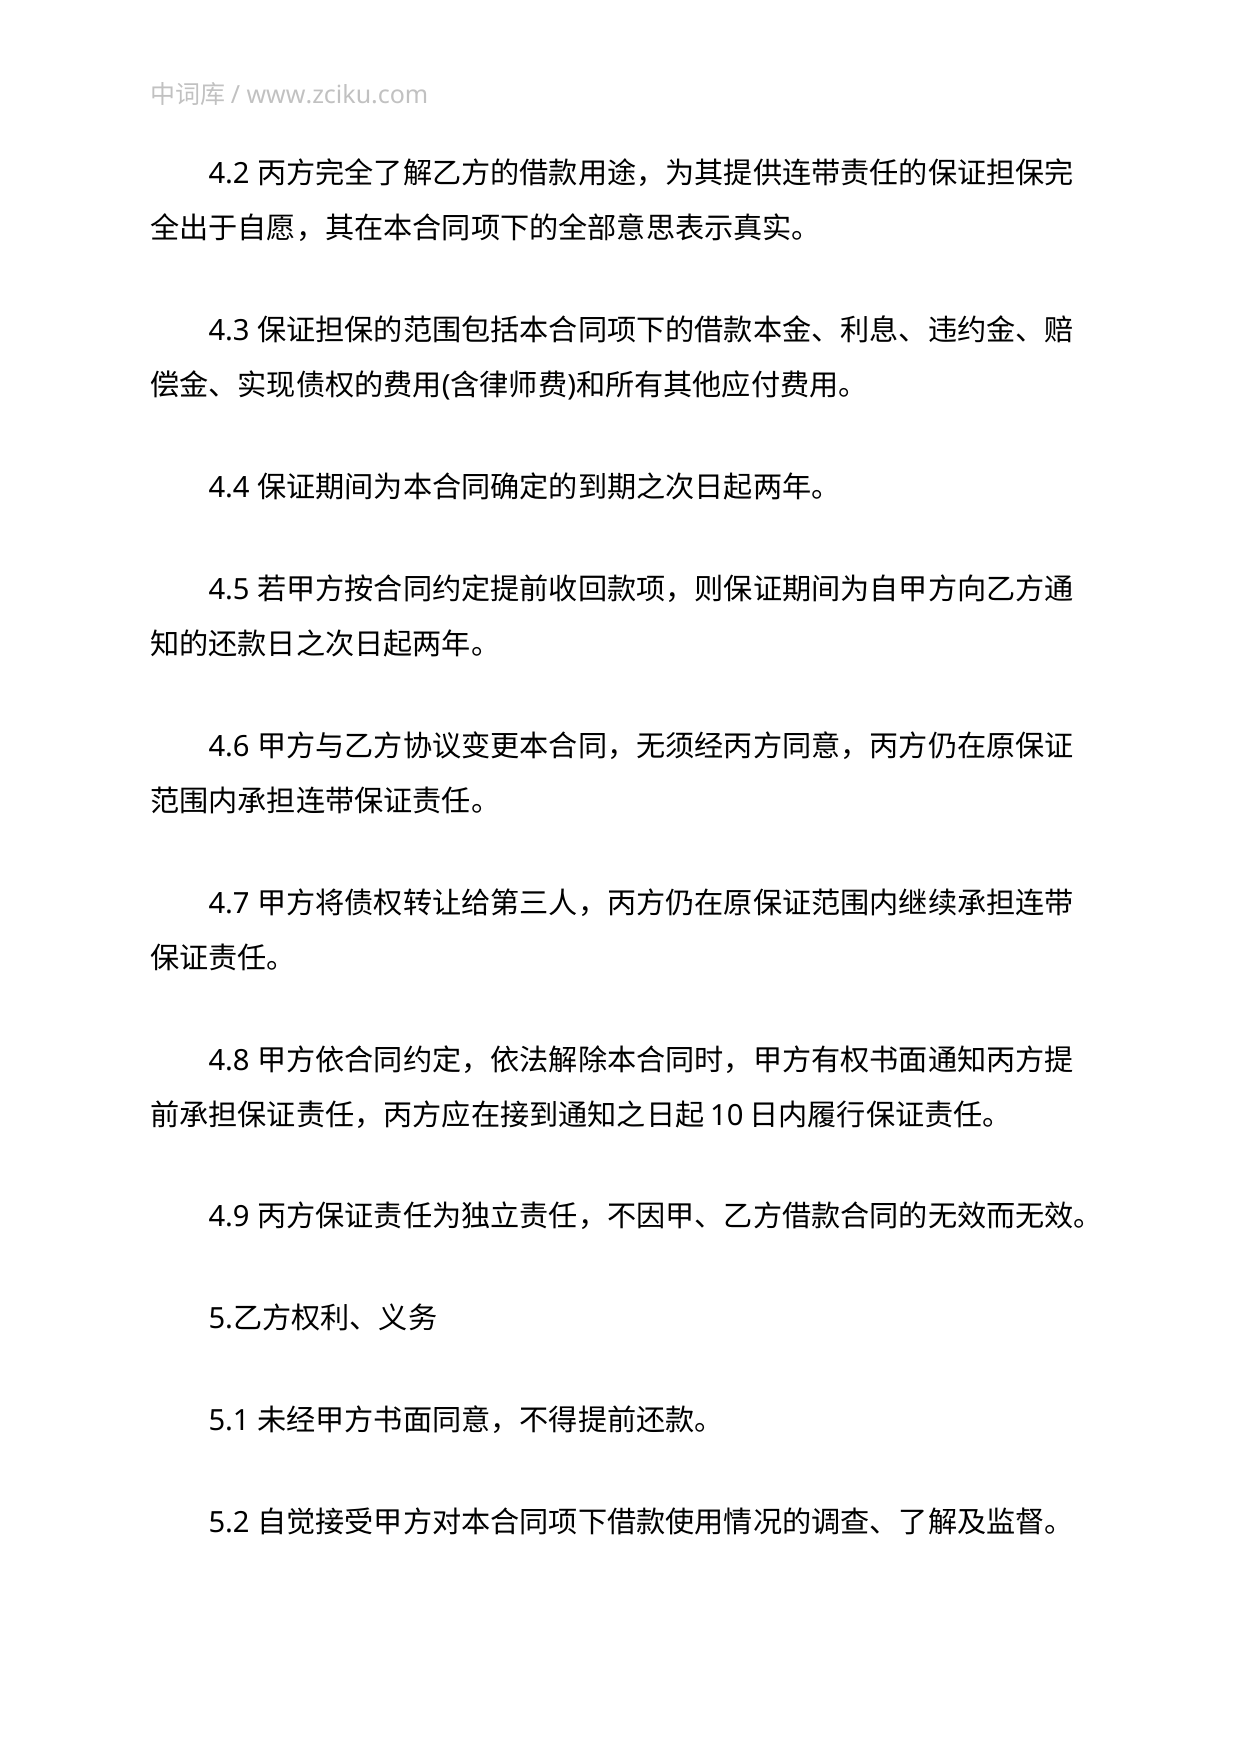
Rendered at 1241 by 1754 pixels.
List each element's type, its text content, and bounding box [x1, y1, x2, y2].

text 4.6 甲方与乙方协议变更本合同，无须经丙方同意，丙方仍在原保证范围内承担连带保证责任。 [150, 722, 1090, 820]
text 4.9 丙方保证责任为独立责任，不因甲、乙方借款合同的无效而无效。 [150, 1193, 1090, 1235]
text 4.2 丙方完全了解乙方的借款用途，为其提供连带责任的保证担保完全出于自愿，其在本合同项下的全部意思表示真实。 [150, 150, 1090, 247]
text 4.7 甲方将债权转让给第三人，丙方仍在原保证范围内继续承担连带保证责任。 [150, 879, 1090, 977]
text 4.8 甲方依合同约定，依法解除本合同时，甲方有权书面通知丙方提前承担保证责任，丙方应在接到通知之日起10日内履行保证责任。 [150, 1036, 1090, 1133]
text 5.2 自觉接受甲方对本合同项下借款使用情况的调查、了解及监督。 [150, 1499, 1090, 1541]
text 4.4 保证期间为本合同确定的到期之次日起两年。 [150, 464, 1090, 506]
text 4.3 保证担保的范围包括本合同项下的借款本金、利息、违约金、赔偿金、实现债权的费用(含律师费)和所有其他应付费用。 [150, 307, 1090, 404]
text 5.1 未经甲方书面同意，不得提前还款。 [150, 1397, 1090, 1439]
text 4.5 若甲方按合同约定提前收回款项，则保证期间为自甲方向乙方通知的还款日之次日起两年。 [150, 566, 1090, 663]
text 5.乙方权利、义务 [150, 1295, 1090, 1337]
